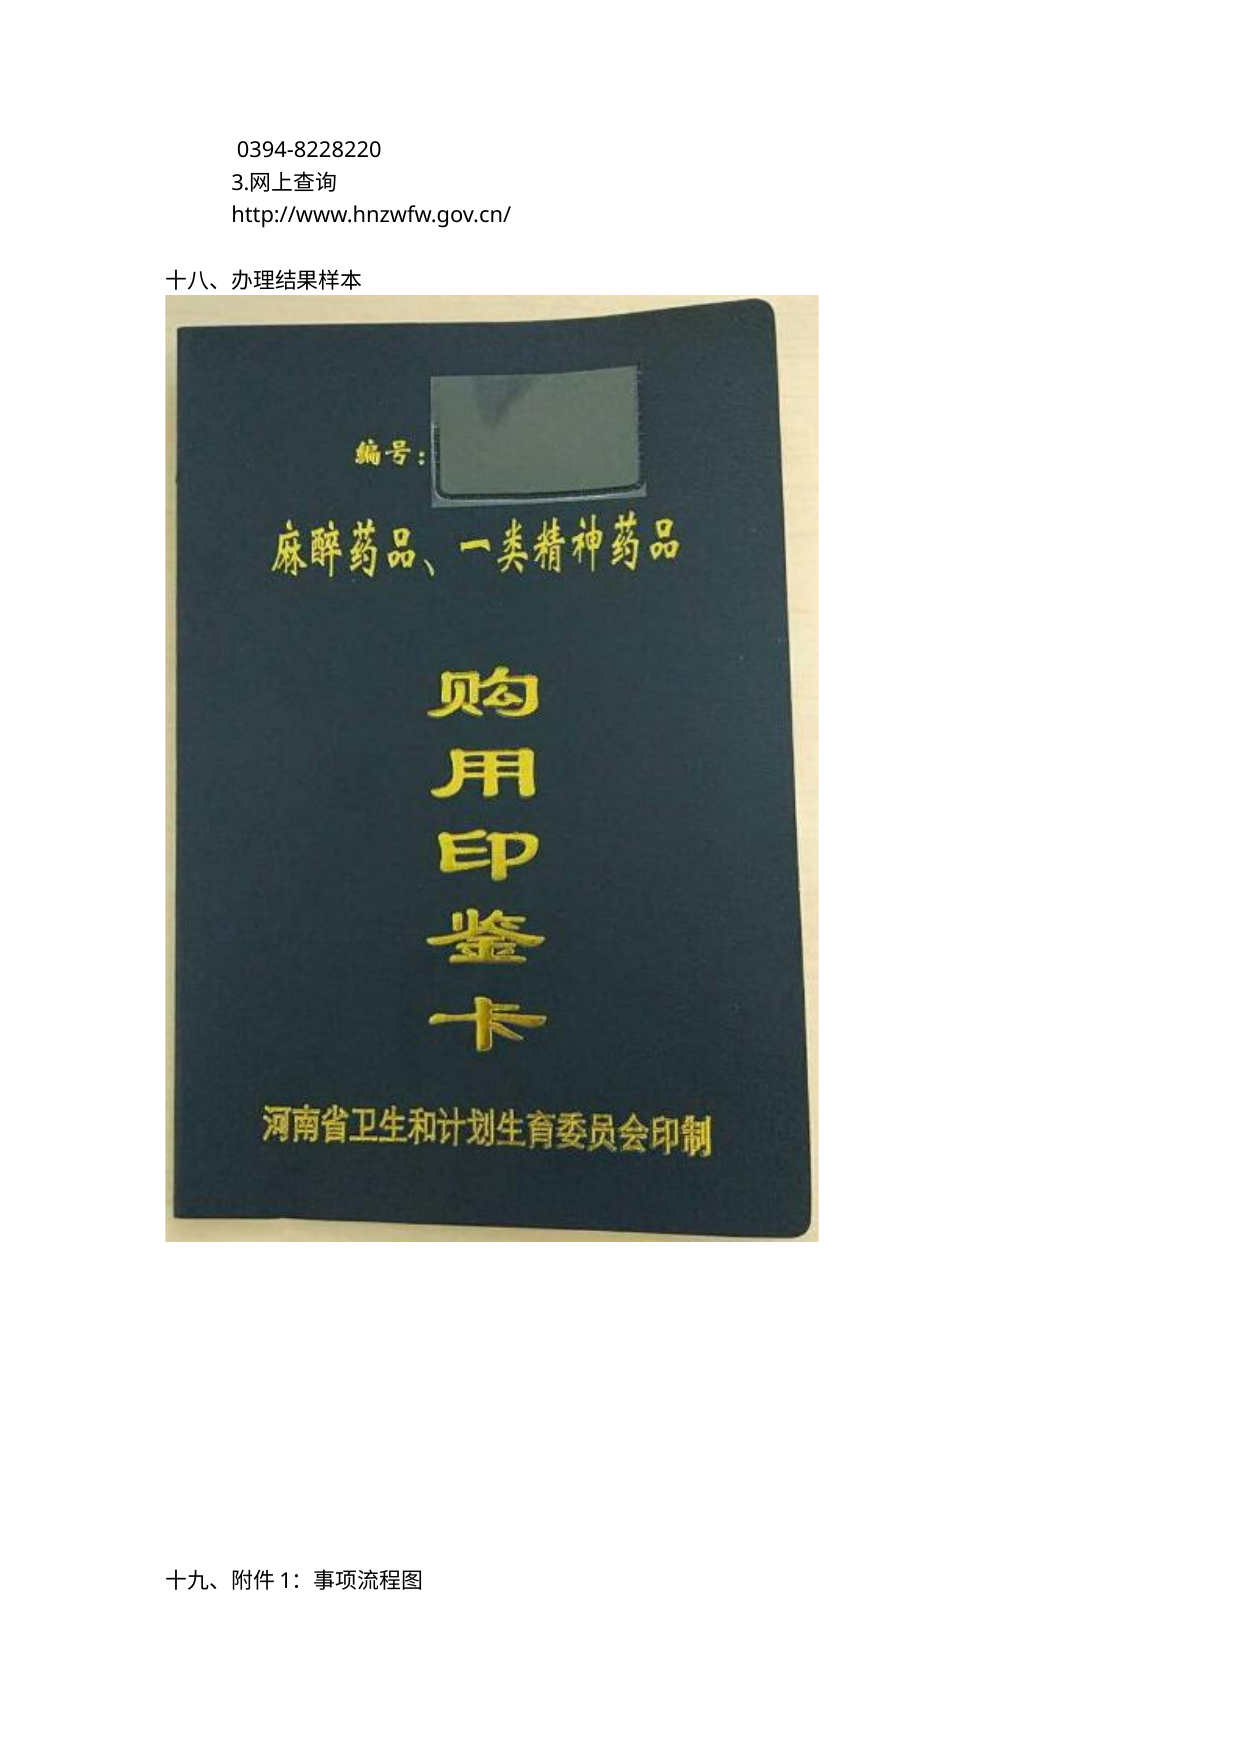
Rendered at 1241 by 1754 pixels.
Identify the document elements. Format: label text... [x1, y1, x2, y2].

list 十八、办理结果样本 [165, 262, 1087, 295]
picture [165, 295, 819, 1242]
text 十九、附件1：事项流程图 [165, 1562, 1087, 1595]
text 0394-8228220 [231, 132, 1087, 165]
text 3.网上查询 [231, 165, 1087, 197]
text http://www.hnzwfw.gov.cn/ [231, 197, 1087, 230]
